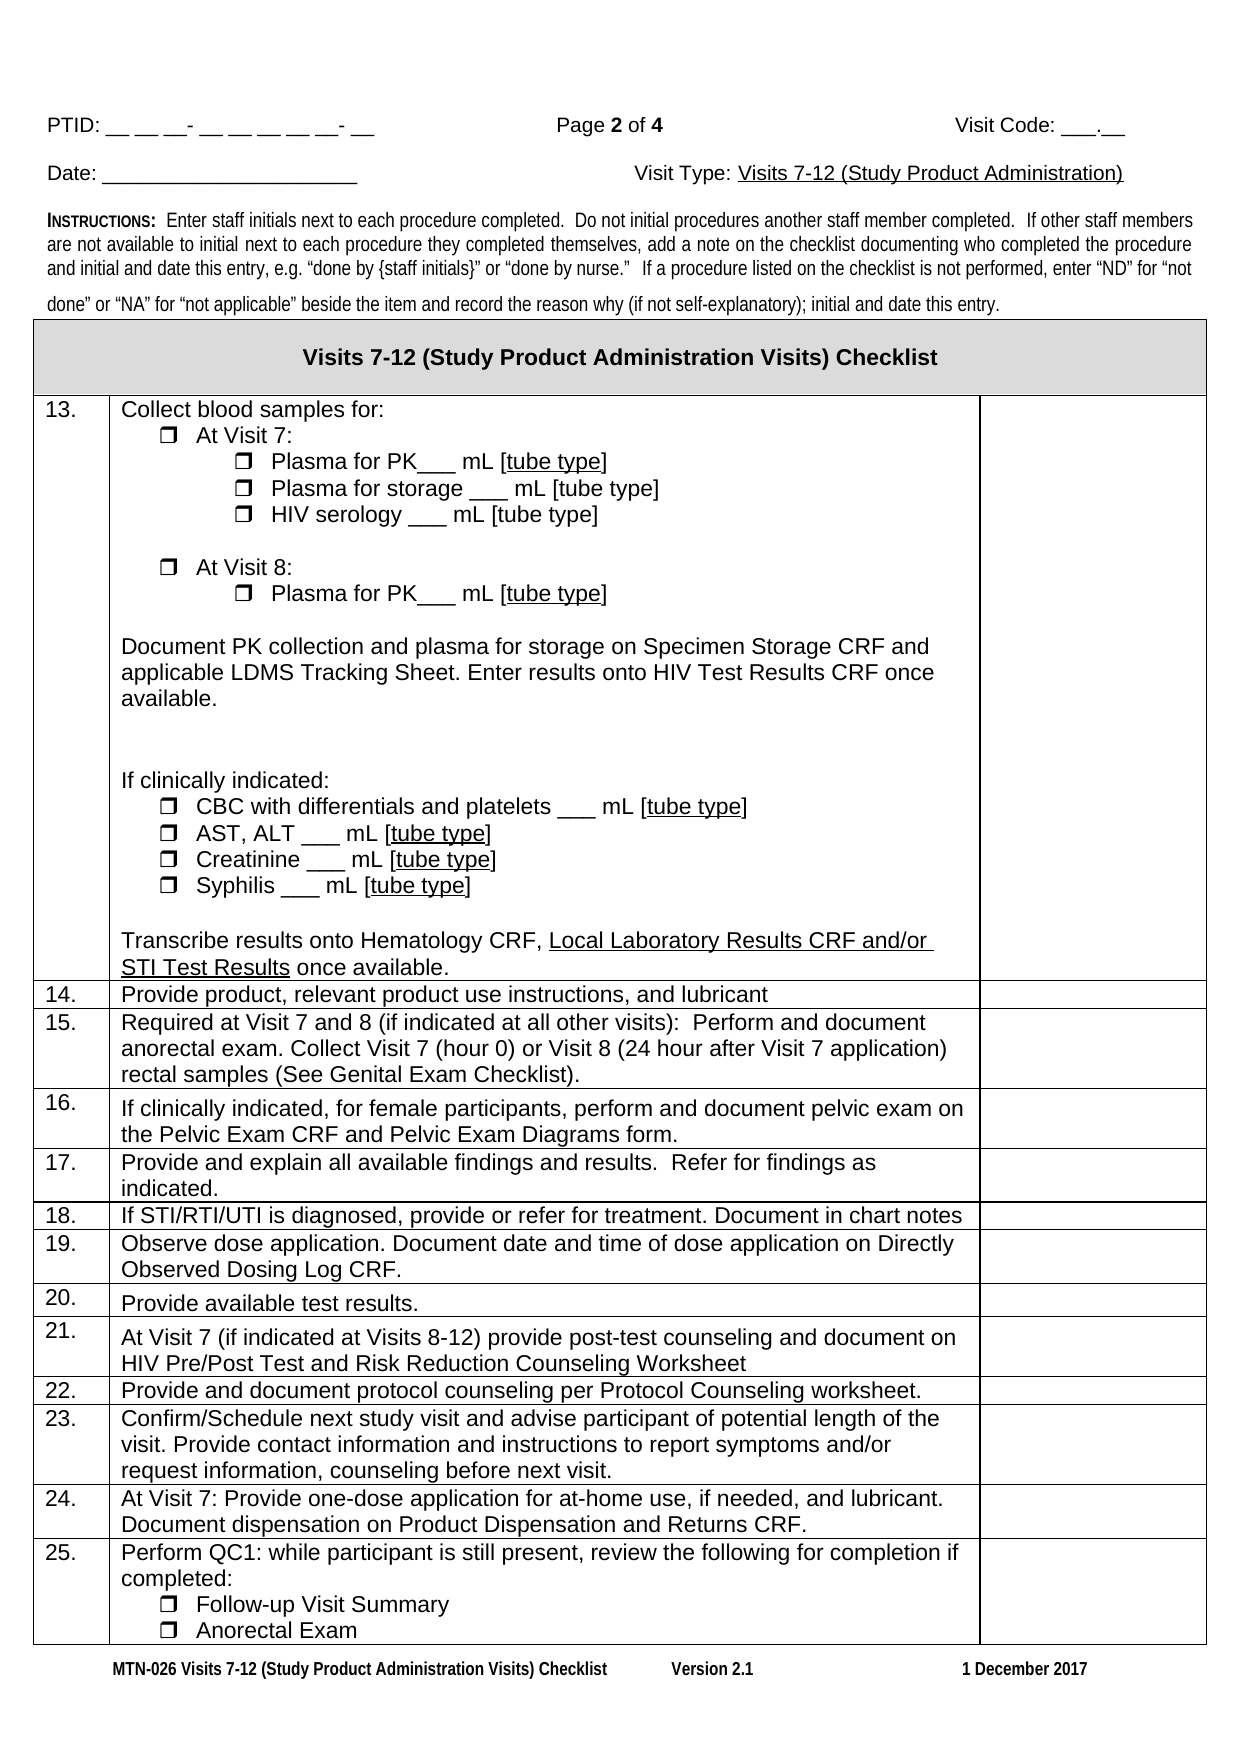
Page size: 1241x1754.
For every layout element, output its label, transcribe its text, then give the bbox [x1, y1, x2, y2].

table_cell [34, 1009, 109, 1088]
table_cell [981, 1089, 1206, 1148]
table_cell [34, 1284, 109, 1316]
table_header Visits 7-12 (Study Product Administration Visits) Checklist [34, 320, 1206, 394]
table_cell [34, 1485, 109, 1537]
table_cell Confirm/Schedule next study visit and advise participant of potential length of the visit. Provide contact information and instructions to report symptoms and/or request information, counseling before next visit. [110, 1405, 979, 1484]
table_cell If clinically indicated, for female participants, perform and document pelvic exam on the Pelvic Exam CRF and Pelvic Exam Diagrams form. [110, 1089, 979, 1148]
table_cell [981, 1377, 1206, 1403]
table_cell [34, 981, 109, 1007]
table_cell [981, 1203, 1206, 1229]
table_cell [110, 1539, 979, 1644]
table_cell [34, 396, 109, 980]
table_cell At Visit 7: Provide one-dose application for at-home use, if needed, and lubricant. Document dispensation on Product Dispensation and Returns CRF. [110, 1485, 979, 1537]
table_cell At Visit 7 (if indicated at Visits 8-12) provide post-test counseling and document on HIV Pre/Post Test and Risk Reduction Counseling Worksheet [110, 1317, 979, 1376]
table_cell [981, 1149, 1206, 1201]
table_cell [34, 1539, 109, 1644]
table_cell [34, 1405, 109, 1484]
table_cell Collect blood samples for: At Visit 7: Plasma for PK___ mL [tube type] Plasma for storage ___ mL [tube type] HIV serology ___ mL [tube type] At Visit 8: Plasma for PK___ mL [tube type] Document PK collection and plasma for storage on Specimen Storage CRF and applicable LDMS Tracking Sheet. Enter results onto HIV Test Results CRF once available. If clinically indicated: CBC with differentials and platelets ___ mL [tube type] AST, ALT ___ mL [tube type] Creatinine ___ mL [tube type] Syphilis ___ mL [tube type] Transcribe results onto Hematology CRF, Local Laboratory Results CRF and/or STI Test Results once available. [110, 396, 979, 980]
table_cell Provide available test results. [110, 1284, 979, 1316]
table_cell [981, 1485, 1206, 1537]
table_cell Observe dose application. Document date and time of dose application on Directly Observed Dosing Log CRF. [110, 1230, 979, 1282]
table_cell Provide and document protocol counseling per Protocol Counseling worksheet. [110, 1377, 979, 1403]
table_cell [34, 1089, 109, 1148]
table_cell [34, 1377, 109, 1403]
table_cell [34, 1317, 109, 1376]
table_cell [981, 1539, 1206, 1644]
table_cell Required at Visit 7 and 8 (if indicated at all other visits): Perform and document anorectal exam. Collect Visit 7 (hour 0) or Visit 8 (24 hour after Visit 7 application) rectal samples (See Genital Exam Checklist). [110, 1009, 979, 1088]
table_cell [981, 396, 1206, 980]
table_cell [981, 1317, 1206, 1376]
table_cell [34, 1149, 109, 1201]
table_cell [981, 1284, 1206, 1316]
table_cell Provide and explain all available findings and results. Refer for findings as indicated. [110, 1149, 979, 1201]
table_cell [981, 981, 1206, 1007]
table_cell [34, 1230, 109, 1282]
table_cell If STI/RTI/UTI is diagnosed, provide or refer for treatment. Document in chart notes [110, 1203, 979, 1229]
table_cell [981, 1405, 1206, 1484]
table_cell [981, 1230, 1206, 1282]
table_cell Provide product, relevant product use instructions, and lubricant [110, 981, 979, 1007]
table_cell [34, 1203, 109, 1229]
table_cell [981, 1009, 1206, 1088]
